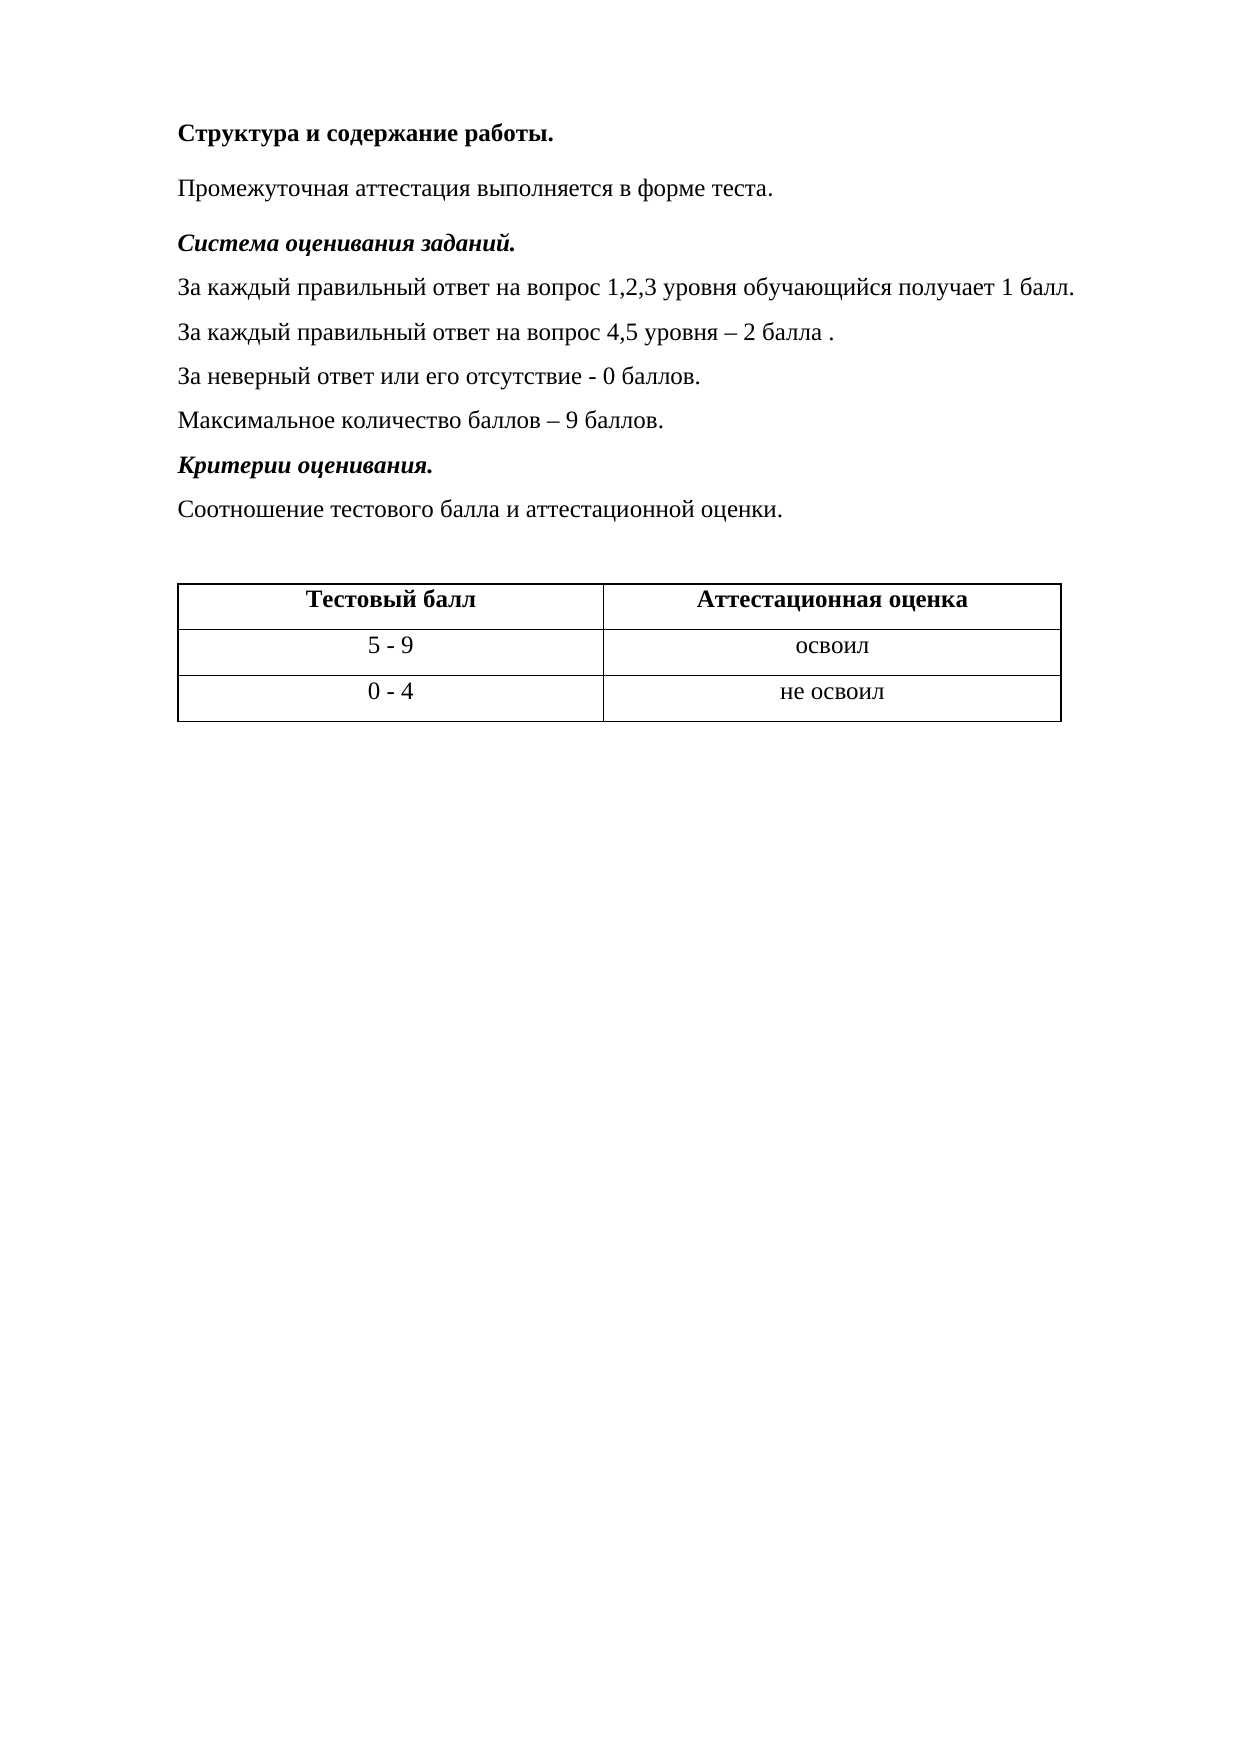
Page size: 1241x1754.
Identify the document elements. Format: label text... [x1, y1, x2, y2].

table_cell не освоил [604, 676, 1060, 721]
text За каждый правильный ответ на вопрос 1,2,3 уровня обучающийся получает 1 балл. [177, 272, 1152, 301]
table_cell 5 - 9 [179, 630, 603, 675]
text Промежуточная аттестация выполняется в форме теста. [177, 172, 1152, 202]
table_header Тестовый балл [179, 585, 603, 629]
text Структура и содержание работы. [177, 118, 1152, 147]
text За неверный ответ или его отсутствие - 0 баллов. [177, 361, 1152, 390]
table_header Аттестационная оценка [604, 585, 1060, 629]
text Соотношение тестового балла и аттестационной оценки. [177, 494, 1152, 523]
text Критерии оценивания. [177, 450, 1152, 478]
text Система оценивания заданий. [177, 228, 1152, 257]
text За каждый правильный ответ на вопрос 4,5 уровня – 2 балла . [177, 317, 1152, 345]
table_cell 0 - 4 [179, 676, 603, 721]
table_cell освоил [604, 630, 1060, 675]
text Максимальное количество баллов – 9 баллов. [177, 405, 1152, 434]
